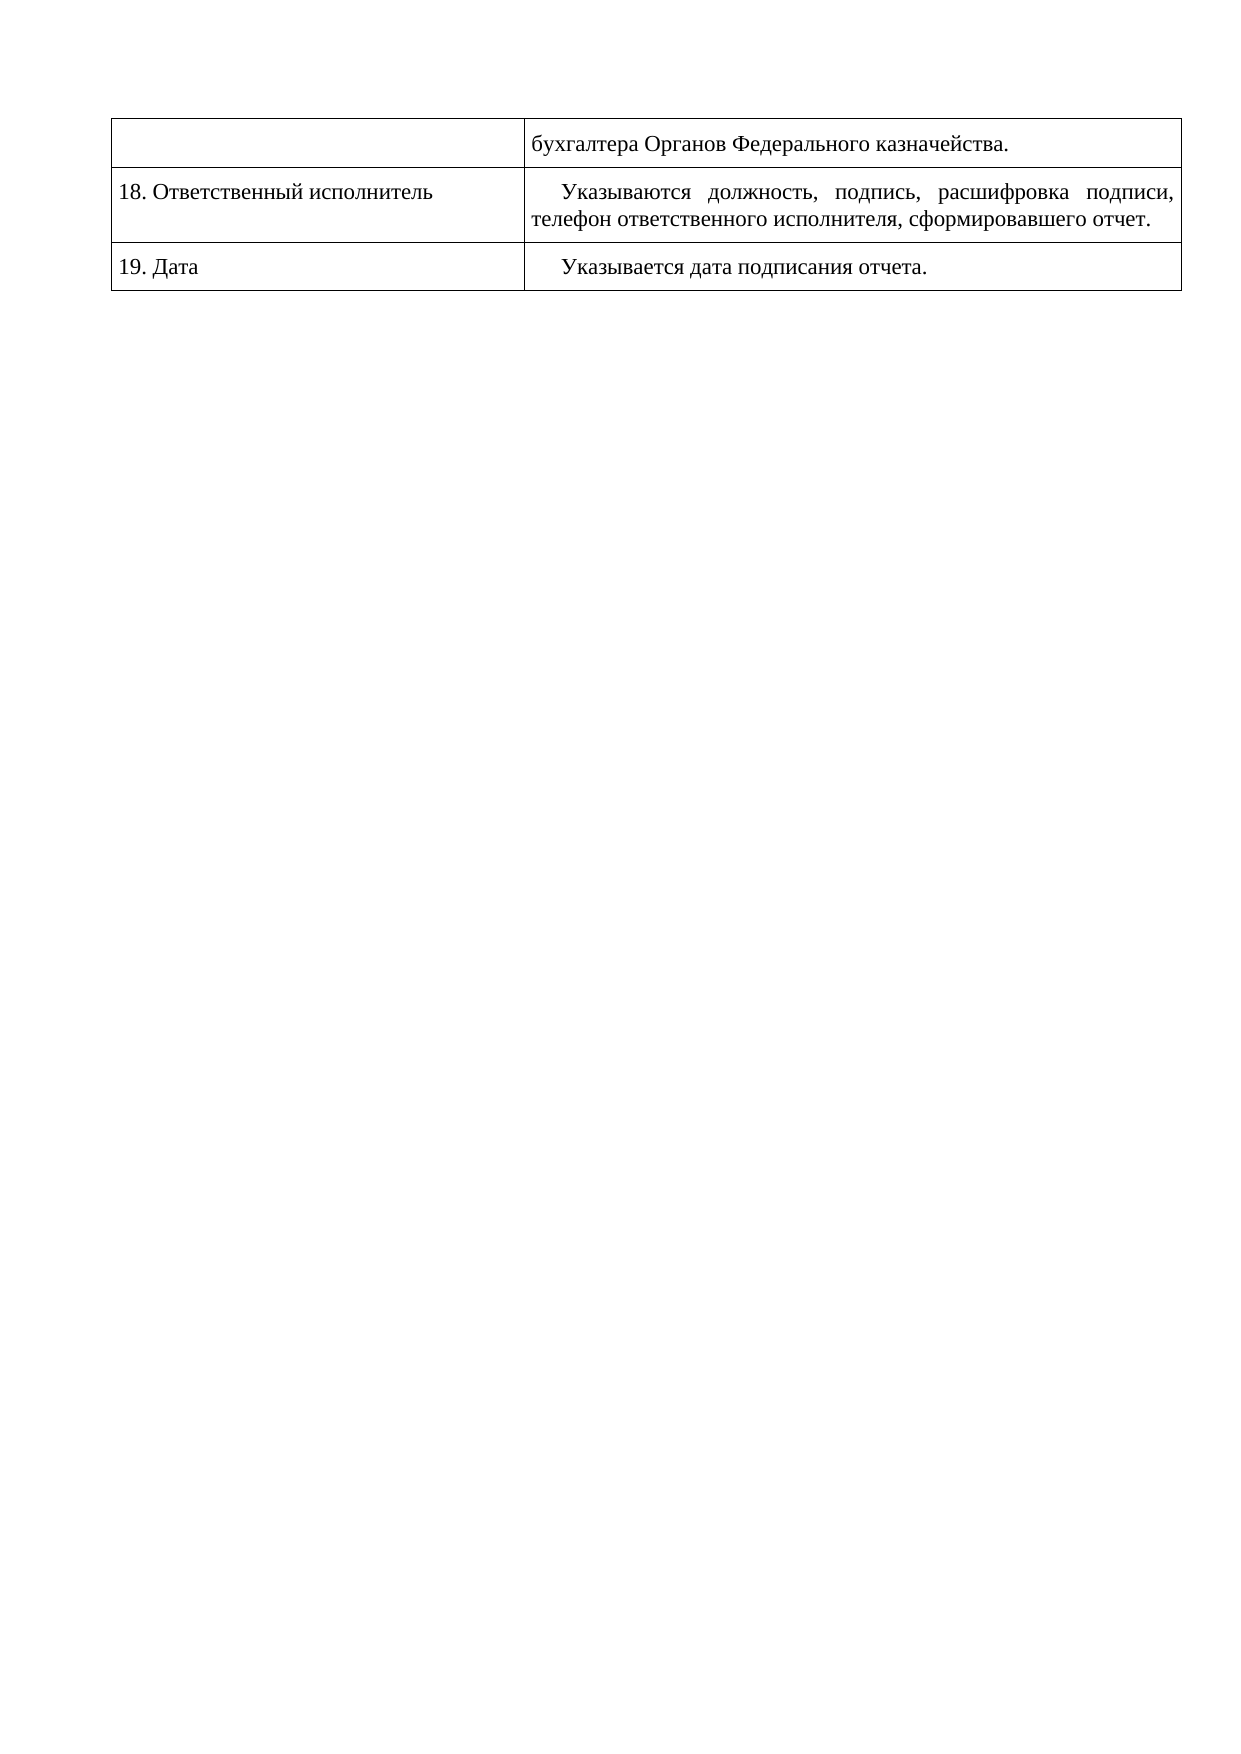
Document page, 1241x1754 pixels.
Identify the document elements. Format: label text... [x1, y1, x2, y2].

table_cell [525, 119, 1181, 167]
table_cell 19. Дата [112, 243, 524, 290]
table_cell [112, 119, 524, 167]
table_cell Указываются должность, подпись, расшифровка подписи, телефон ответственного исполнителя, сформировавшего отчет. [525, 168, 1181, 242]
table_cell 18. Ответственный исполнитель [112, 168, 524, 242]
table_cell Указывается дата подписания отчета. [525, 243, 1181, 290]
